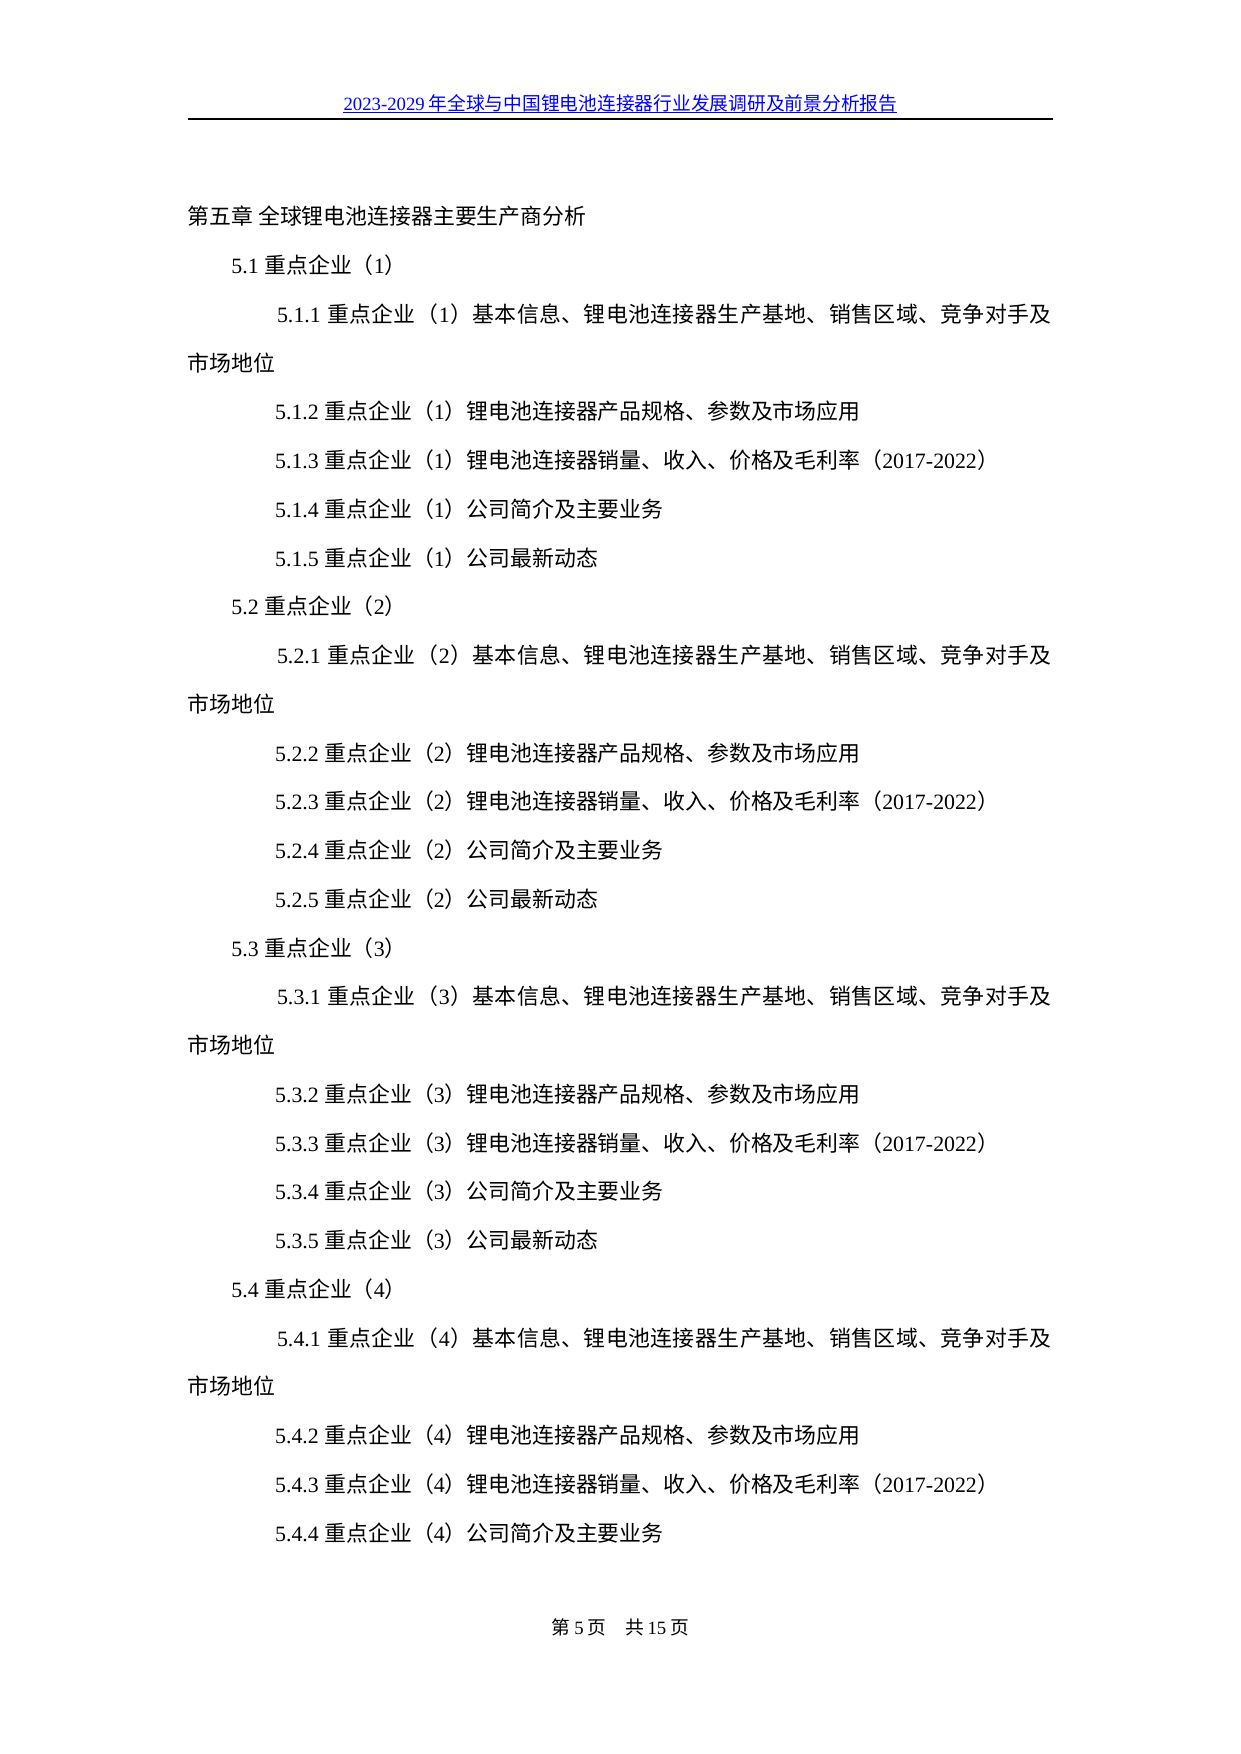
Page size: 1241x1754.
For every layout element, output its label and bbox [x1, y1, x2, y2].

text [187, 150, 1053, 1548]
